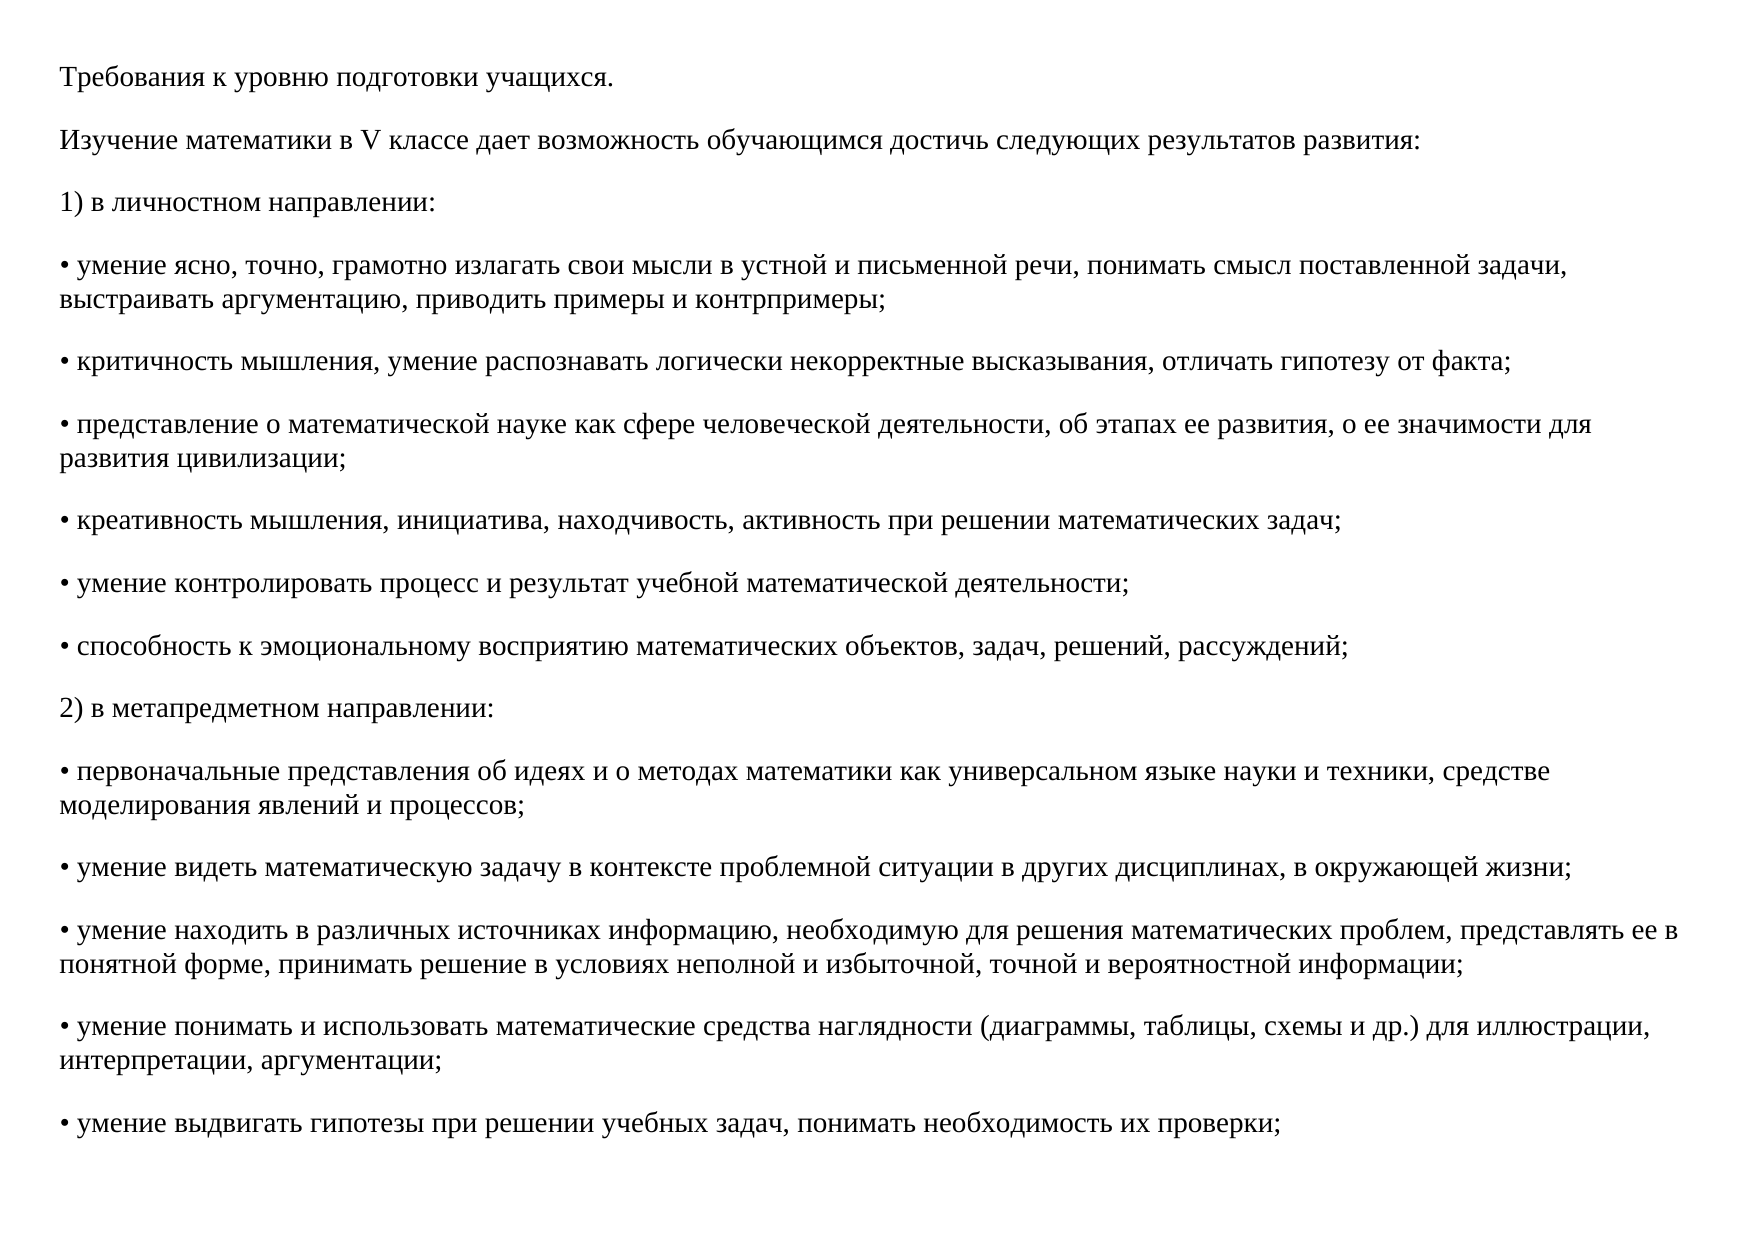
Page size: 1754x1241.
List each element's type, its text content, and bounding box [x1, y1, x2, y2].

text • умение понимать и использовать математические средства наглядности (диаграммы, таблицы, схемы и др.) для иллюстрации, интерпретации, аргументации; [59, 1008, 1695, 1076]
text • умение выдвигать гипотезы при решении учебных задач, понимать необходимость их проверки; [59, 1105, 1695, 1138]
text • умение находить в различных источниках информацию, необходимую для решения математических проблем, представлять ее в понятной форме, принимать решение в условиях неполной и избыточной, точной и вероятностной информации; [59, 912, 1695, 979]
text • первоначальные представления об идеях и о методах математики как универсальном языке науки и техники, средстве моделирования явлений и процессов; [59, 753, 1695, 820]
text • умение видеть математическую задачу в контексте проблемной ситуации в других дисциплинах, в окружающей жизни; [59, 849, 1695, 883]
text • умение ясно, точно, грамотно излагать свои мысли в устной и письменной речи, понимать смысл поставленной задачи, выстраивать аргументацию, приводить примеры и контрпримеры; [59, 247, 1695, 314]
text • представление о математической науке как сфере человеческой деятельности, об этапах ее развития, о ее значимости для развития цивилизации; [59, 406, 1695, 473]
text 2) в метапредметном направлении: [59, 691, 1695, 724]
text • критичность мышления, умение распознавать логически некорректные высказывания, отличать гипотезу от факта; [59, 343, 1695, 377]
text • способность к эмоциональному восприятию математических объектов, задач, решений, рассуждений; [59, 628, 1695, 661]
text Требования к уровню подготовки учащихся. [59, 59, 1695, 93]
text 1) в личностном направлении: [59, 184, 1695, 218]
text • креативность мышления, инициатива, находчивость, активность при решении математических задач; [59, 502, 1695, 536]
text • умение контролировать процесс и результат учебной математической деятельности; [59, 565, 1695, 599]
text Изучение математики в V классе дает возможность обучающимся достичь следующих результатов развития: [59, 122, 1695, 155]
